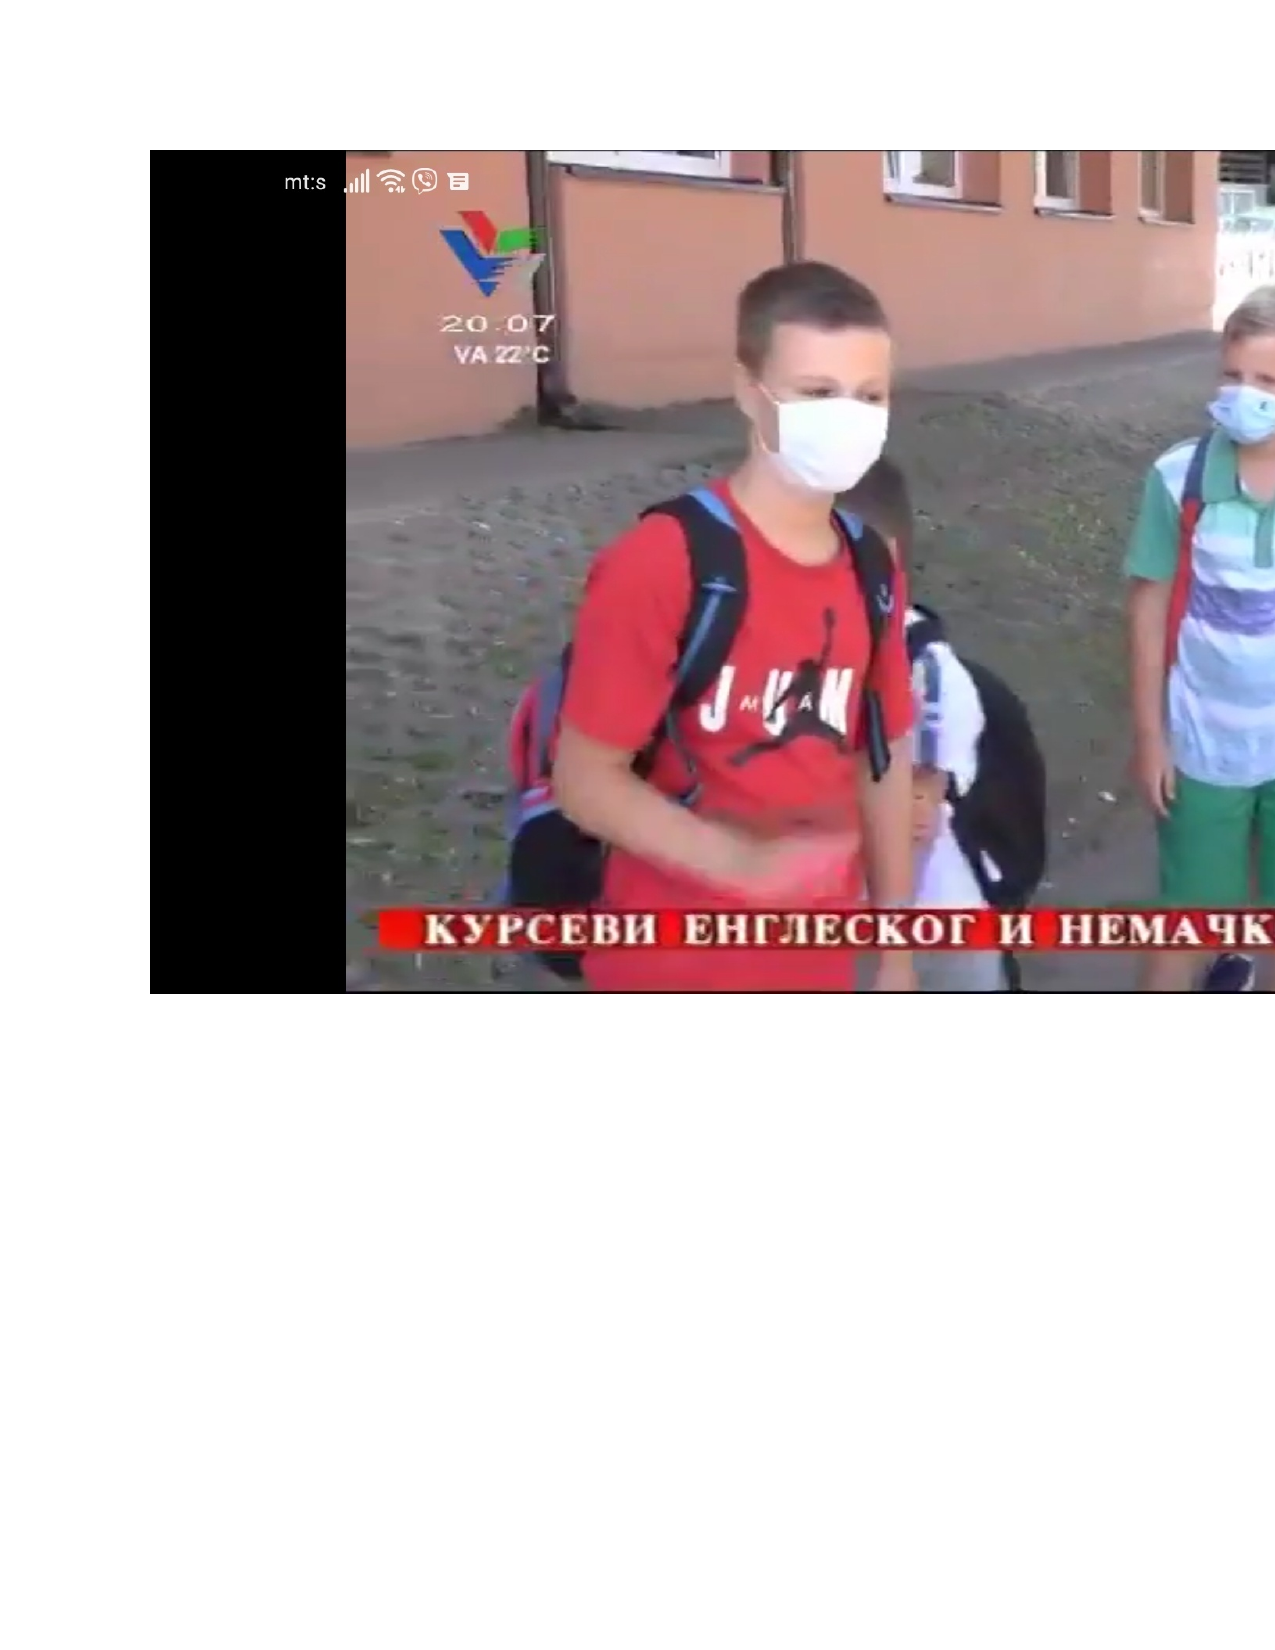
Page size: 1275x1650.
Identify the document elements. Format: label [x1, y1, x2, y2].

picture [150, 150, 1275, 994]
